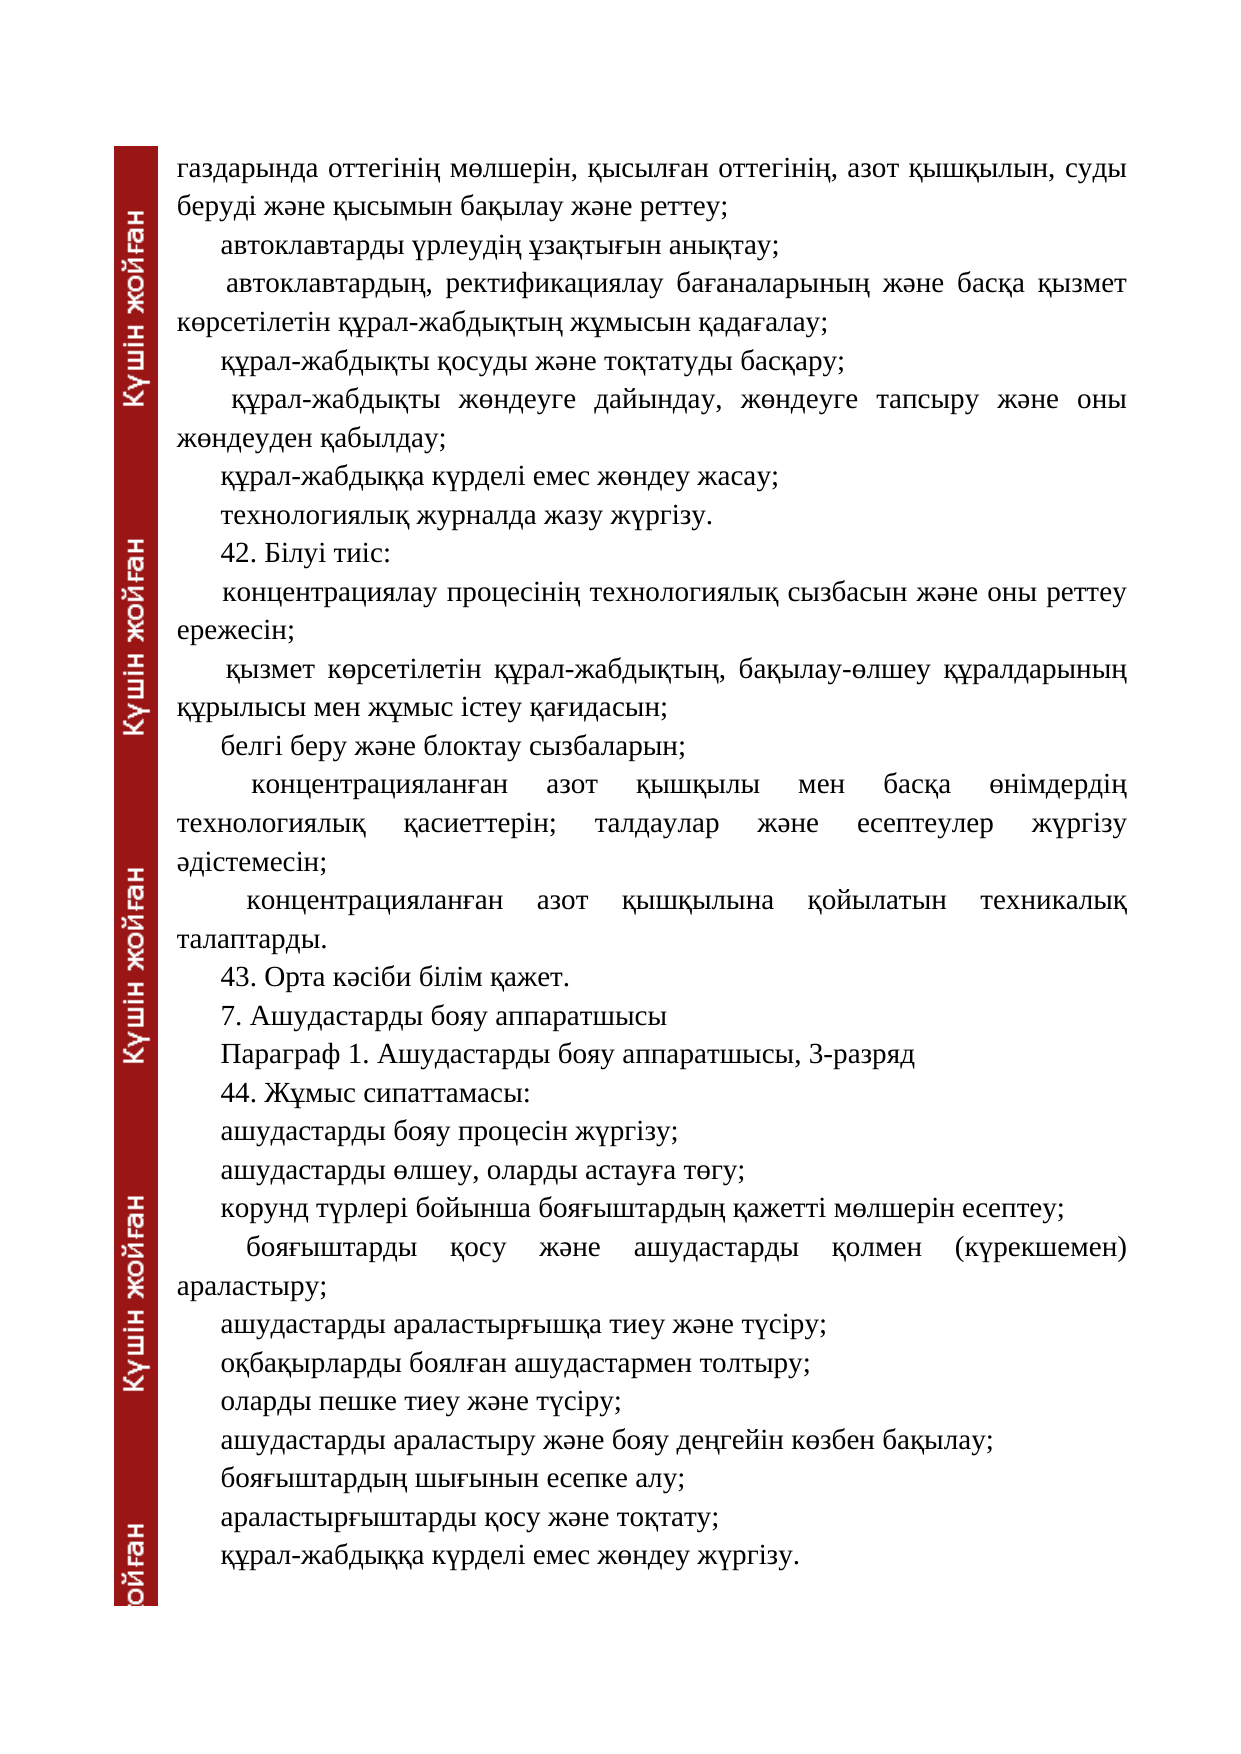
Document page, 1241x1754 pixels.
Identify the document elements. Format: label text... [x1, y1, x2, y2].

picture [114, 569, 158, 574]
text құрал-жабдыққа күрделі емес жөндеу жүргізу. [112, 1537, 1128, 1571]
picture [114, 1186, 158, 1191]
text ашудастарды өлшеу, оларды астауға төгу; [112, 1152, 1128, 1186]
text корунд түрлері бойынша бояғыштардың қажетті мөлшерін есептеу; [112, 1191, 1128, 1224]
picture [114, 993, 158, 998]
text құрал-жабдыққа күрделі емес жөндеу жасау; [112, 458, 1128, 492]
picture [114, 762, 158, 767]
picture [114, 1070, 158, 1075]
text оларды пешке тиеу және түсіру; [112, 1383, 1128, 1417]
picture [114, 1455, 158, 1460]
text құрал-жабдықты қосуды және тоқтатуды басқару; [112, 343, 1128, 376]
text 7. Ашудастарды бояу аппаратшысы [112, 998, 1128, 1031]
picture [114, 1224, 158, 1229]
picture [114, 261, 158, 266]
text бояғыштарды қосу және ашудастарды қолмен (күрекшемен) араластыру; [112, 1229, 1128, 1301]
picture [114, 1147, 158, 1152]
text 44. Жұмыс сипаттамасы: [112, 1075, 1128, 1108]
text 43. Орта кәсіби білім қажет. [112, 959, 1128, 993]
text автоклавтардың, ректификациялау бағаналарының және басқа қызмет көрсетілетін құрал-жабдықтың жұмысын қадағалау; [112, 266, 1128, 338]
text концентрацияланған азот қышқылы мен басқа өнімдердің технологиялық қасиеттерін; талдаулар және есептеулер жүргізу әдістемесін; [112, 767, 1128, 877]
picture [114, 492, 158, 497]
text концентрациялау процесінің технологиялық сызбасын және оны реттеу ережесін; [112, 574, 1128, 646]
picture [114, 646, 158, 651]
text технологиялық журналда жазу жүргізу. [112, 497, 1128, 530]
text белгі беру және блоктау сызбаларын; [112, 728, 1128, 762]
picture [114, 530, 158, 535]
picture [114, 723, 158, 728]
picture [114, 222, 158, 227]
text автоклавтарды үрлеудің ұзақтығын анықтау; [112, 227, 1128, 261]
text ашудастарды араластыру және бояу деңгейін көзбен бақылау; [112, 1422, 1128, 1455]
picture [114, 1031, 158, 1036]
picture [114, 1301, 158, 1306]
text құрал-жабдықты жөндеуге дайындау, жөндеуге тапсыру және оны жөндеуден қабылдау; [112, 381, 1128, 453]
picture [114, 1108, 158, 1113]
text 42. Білуі тиіс: [112, 535, 1128, 569]
text Параграф 1. Ашудастарды бояу аппаратшысы, 3-разряд [112, 1036, 1128, 1070]
picture [114, 338, 158, 343]
text ашудастарды бояу процесін жүргізу; [112, 1113, 1128, 1147]
picture [114, 146, 158, 150]
picture [114, 1532, 158, 1537]
picture [114, 877, 158, 882]
picture [114, 453, 158, 458]
picture [114, 1417, 158, 1422]
text қызмет көрсетілетін құрал-жабдықтың, бақылау-өлшеу құралдарының құрылысы мен жұмыс істеу қағидасын; [112, 651, 1128, 723]
picture [114, 376, 158, 381]
text концентрацияланған азот қышқылына қойылатын техникалық талаптарды. [112, 882, 1128, 954]
picture [114, 954, 158, 959]
picture [114, 1571, 158, 1606]
picture [114, 1494, 158, 1499]
text бояғыштардың шығынын есепке алу; [112, 1460, 1128, 1494]
text ашудастарды араластырғышқа тиеу және түсіру; [112, 1306, 1128, 1340]
picture [114, 1340, 158, 1345]
picture [114, 1378, 158, 1383]
text оқбақырларды боялған ашудастармен толтыру; [112, 1345, 1128, 1378]
text араластырғыштарды қосу және тоқтату; [112, 1499, 1128, 1532]
